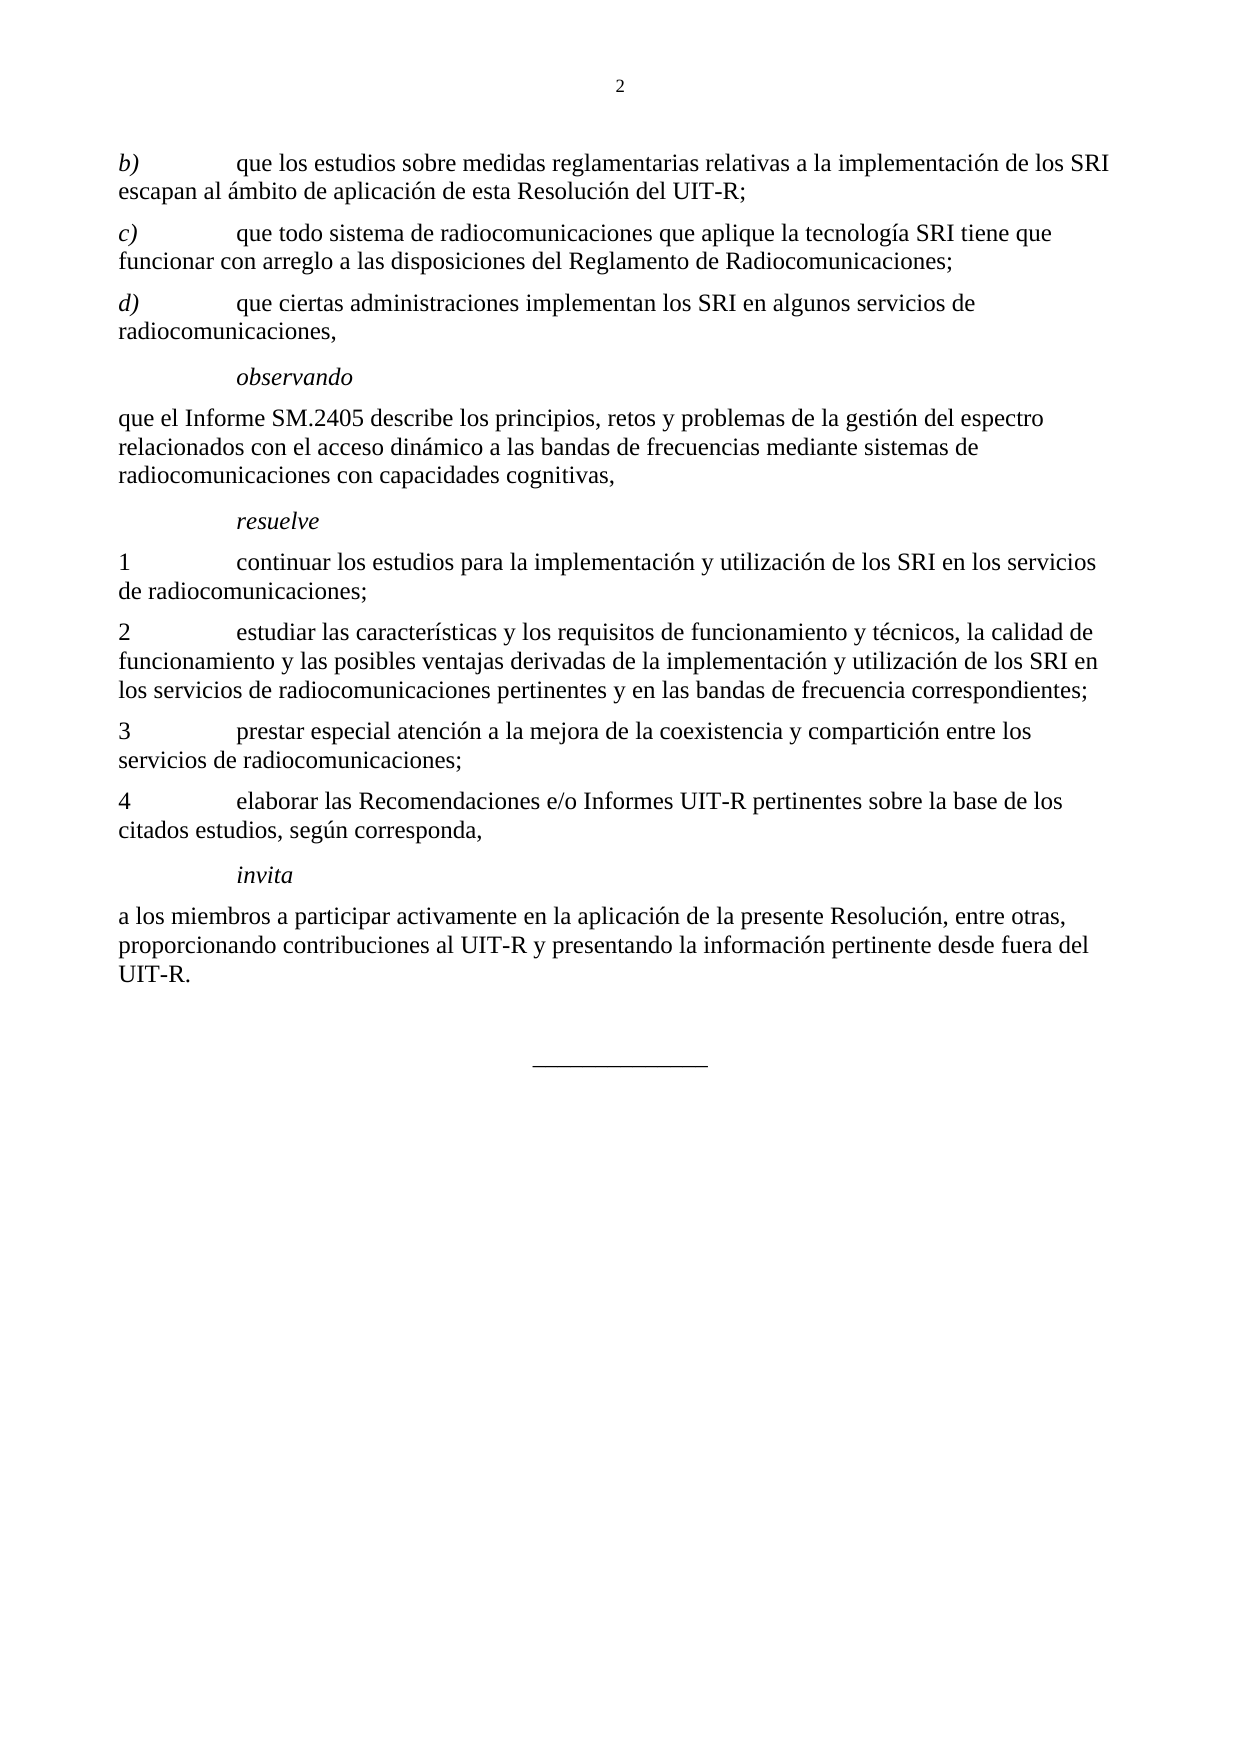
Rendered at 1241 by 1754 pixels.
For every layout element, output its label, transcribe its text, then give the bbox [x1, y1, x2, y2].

text d) que ciertas administraciones implementan los SRI en algunos servicios de radiocomunicaciones, [118, 288, 1122, 345]
text 2 estudiar las características y los requisitos de funcionamiento y técnicos, la calidad de funcionamiento y las posibles ventajas derivadas de la implementación y utilización de los SRI en los servicios de radiocomunicaciones pertinentes y en las bandas de frecuencia correspondientes; [118, 617, 1122, 703]
text que el Informe SM.2405 describe los principios, retos y problemas de la gestión del espectro relacionados con el acceso dinámico a las bandas de frecuencias mediante sistemas de radiocomunicaciones con capacidades cognitivas, [118, 403, 1122, 489]
text b) que los estudios sobre medidas reglamentarias relativas a la implementación de los SRI escapan al ámbito de aplicación de esta Resolución del UIT-R; [118, 148, 1122, 205]
text a los miembros a participar activamente en la aplicación de la presente Resolución, entre otras, proporcionando contribuciones al UIT-R y presentando la información pertinente desde fuera del UIT-R. [118, 901, 1122, 988]
text observando [236, 362, 1122, 391]
text 4 elaborar las Recomendaciones e/o Informes UIT-R pertinentes sobre la base de los citados estudios, según corresponda, [118, 786, 1122, 843]
text c) que todo sistema de radiocomunicaciones que aplique la tecnología SRI tiene que funcionar con arreglo a las disposiciones del Reglamento de Radiocomunicaciones; [118, 218, 1122, 275]
text invita [236, 860, 1122, 889]
text ______________ [118, 1041, 1122, 1070]
text 1 continuar los estudios para la implementación y utilización de los SRI en los servicios de radiocomunicaciones; [118, 547, 1122, 605]
text 3 prestar especial atención a la mejora de la coexistencia y compartición entre los servicios de radiocomunicaciones; [118, 716, 1122, 773]
text resuelve [236, 506, 1122, 535]
